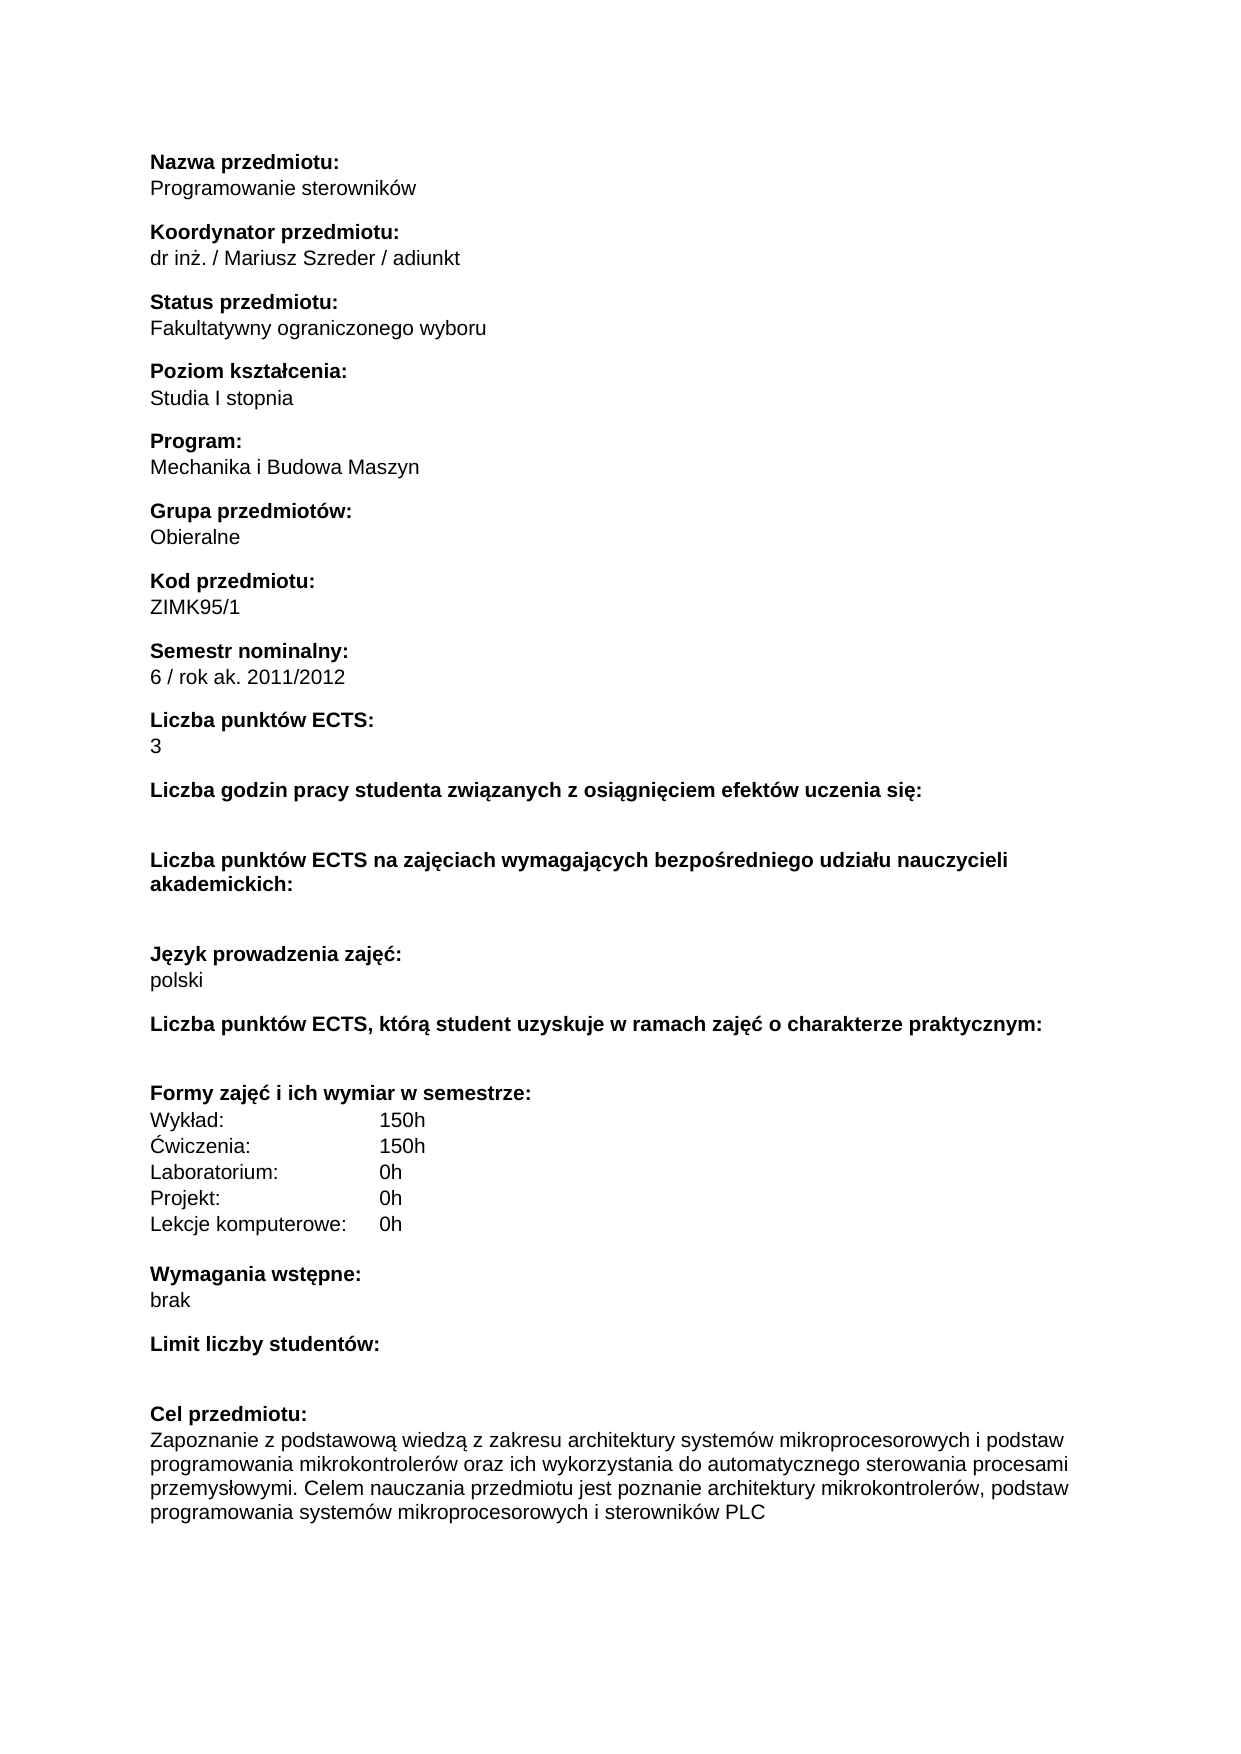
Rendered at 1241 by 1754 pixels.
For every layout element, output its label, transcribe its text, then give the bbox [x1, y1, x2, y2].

text Studia I stopnia [150, 385, 1090, 409]
text Formy zajęć i ich wymiar w semestrze: [150, 1081, 1090, 1105]
text Semestr nominalny: [150, 638, 1090, 662]
table_cell Laboratorium: [140, 1160, 367, 1184]
text polski [150, 968, 1090, 992]
text Liczba godzin pracy studenta związanych z osiągnięciem efektów uczenia się: [150, 778, 1090, 802]
text Wymagania wstępne: [150, 1262, 1090, 1286]
text Programowanie sterowników [150, 176, 1090, 200]
table_cell 0h [369, 1210, 597, 1236]
table_header Wykład: [140, 1108, 367, 1132]
text Mechanika i Budowa Maszyn [150, 455, 1090, 479]
table_cell 0h [369, 1158, 597, 1184]
table_cell 150h [369, 1132, 597, 1158]
text Status przedmiotu: [150, 289, 1090, 313]
table_header 150h [369, 1108, 597, 1132]
table_cell Lekcje komputerowe: [140, 1212, 367, 1236]
text 3 [150, 734, 1090, 758]
text dr inż. / Mariusz Szreder / adiunkt [150, 246, 1090, 270]
text Limit liczby studentów: [150, 1332, 1090, 1356]
text Fakultatywny ograniczonego wyboru [150, 316, 1090, 339]
table_cell 0h [369, 1184, 597, 1210]
text Liczba punktów ECTS: [150, 708, 1090, 732]
table_cell Ćwiczenia: [140, 1134, 367, 1158]
text Poziom kształcenia: [150, 359, 1090, 383]
text Koordynator przedmiotu: [150, 220, 1090, 244]
text Kod przedmiotu: [150, 569, 1090, 593]
text Język prowadzenia zajęć: [150, 942, 1090, 966]
text Liczba punktów ECTS na zajęciach wymagających bezpośredniego udziału nauczycieli akademickich: [150, 848, 1090, 896]
text 6 / rok ak. 2011/2012 [150, 664, 1090, 688]
text Obieralne [150, 525, 1090, 549]
table_cell Projekt: [140, 1186, 367, 1210]
text ZIMK95/1 [150, 595, 1090, 619]
text Liczba punktów ECTS, którą student uzyskuje w ramach zajęć o charakterze praktycznym: [150, 1011, 1090, 1035]
text Cel przedmiotu: [150, 1402, 1090, 1426]
text brak [150, 1288, 1090, 1312]
text Program: [150, 429, 1090, 453]
text Grupa przedmiotów: [150, 499, 1090, 523]
text Zapoznanie z podstawową wiedzą z zakresu architektury systemów mikroprocesorowych i podstaw programowania mikrokontrolerów oraz ich wykorzystania do automatycznego sterowania procesami przemysłowymi. Celem nauczania przedmiotu jest poznanie architektury mikrokontrolerów, podstaw programowania systemów mikroprocesorowych i sterowników PLC [150, 1428, 1090, 1523]
text Nazwa przedmiotu: [150, 150, 1090, 174]
